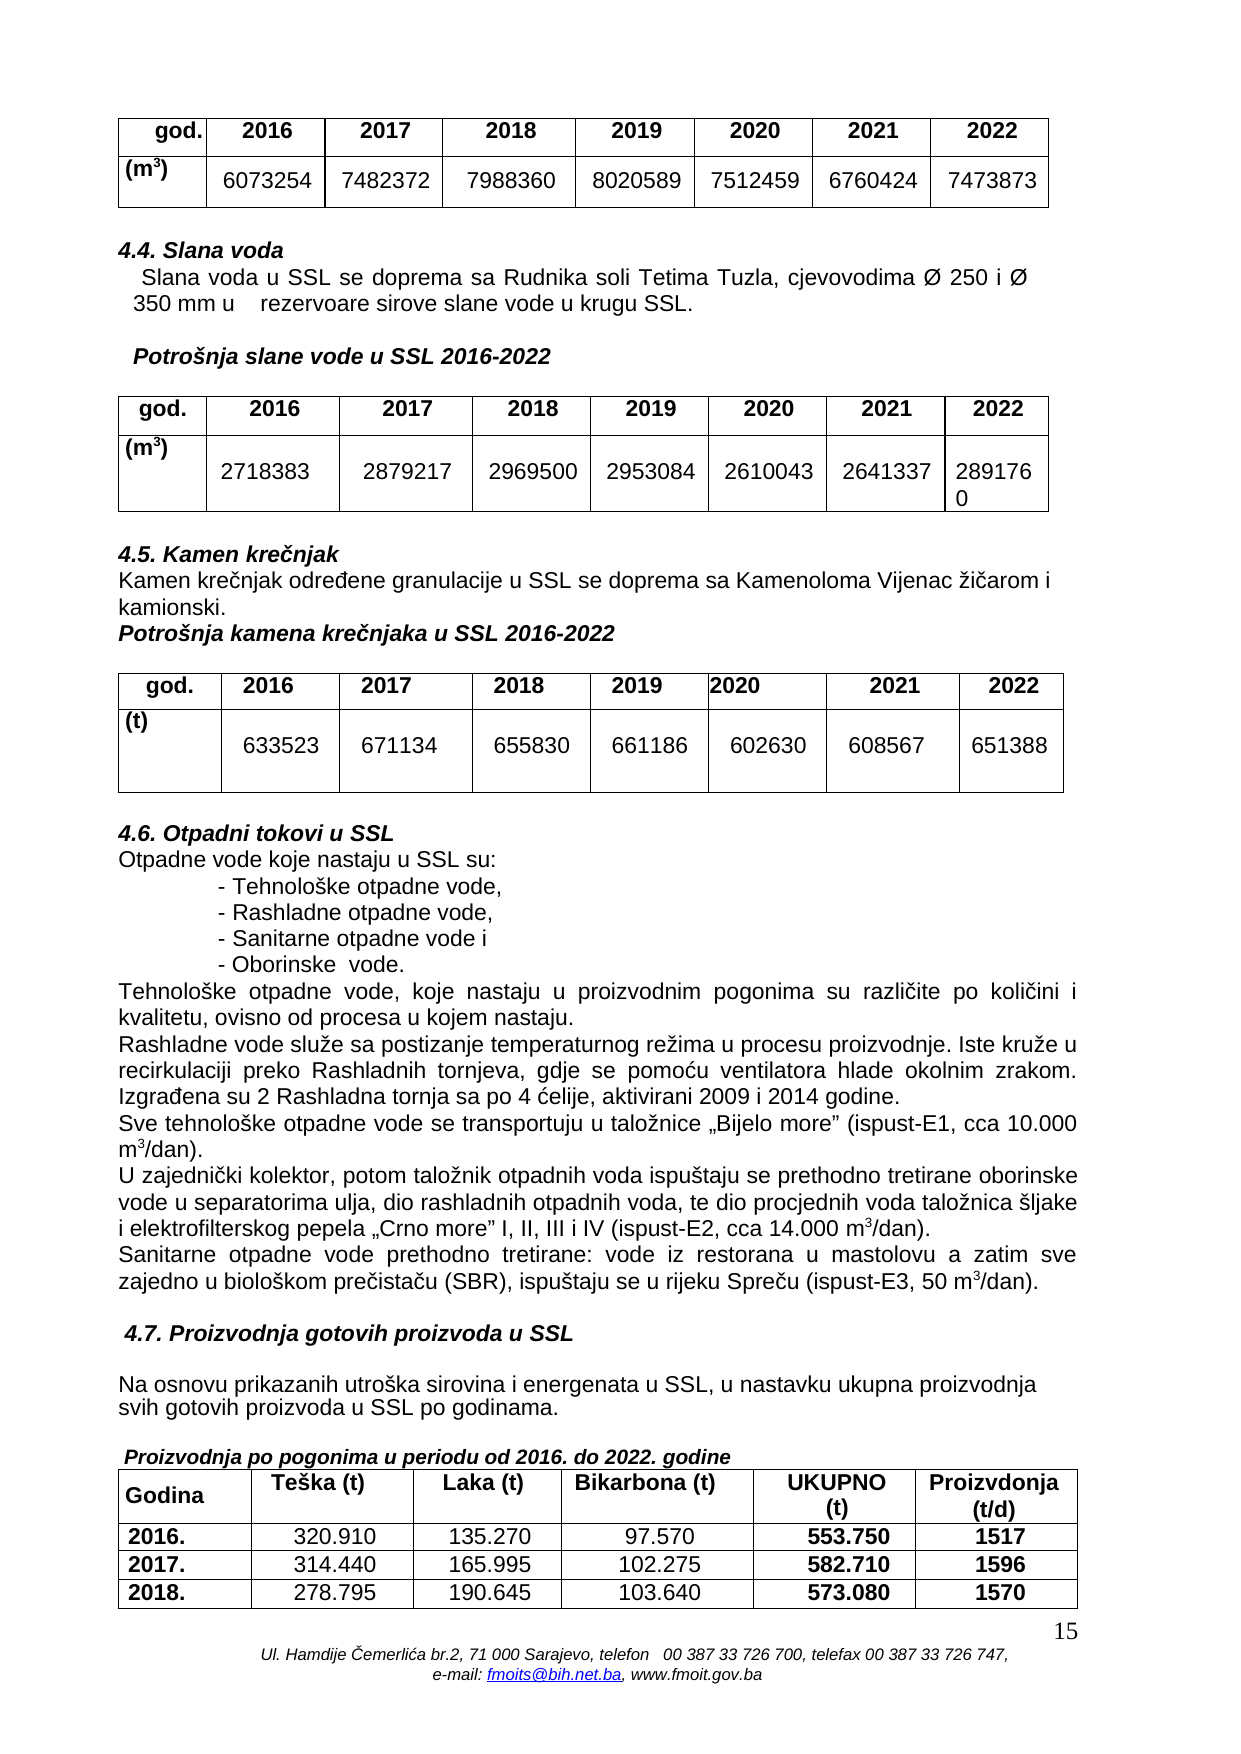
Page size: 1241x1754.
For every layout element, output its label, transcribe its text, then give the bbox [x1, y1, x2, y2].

table_header 2017 [340, 674, 472, 709]
text Otpadne vode koje nastaju u SSL su: [118, 846, 1029, 873]
table_cell 2017. [119, 1551, 251, 1579]
table_cell 651388 [960, 710, 1063, 792]
table_cell 2641337 [827, 436, 944, 511]
table_cell 582.710 [754, 1551, 915, 1579]
table_cell 278.795 [252, 1580, 413, 1608]
table_cell 7988360 [443, 157, 575, 207]
table_cell 2953084 [591, 436, 708, 511]
table_cell 2891760 [946, 436, 1048, 511]
table_header 2016 [222, 674, 339, 709]
table_header 2019 [591, 397, 708, 435]
table_header god. [119, 119, 206, 156]
table_cell 7482372 [326, 157, 442, 207]
table_cell 8020589 [576, 157, 694, 207]
text 4.7. Proizvodnja gotovih proizvoda u SSL [118, 1320, 1078, 1347]
table_cell 6073254 [207, 157, 324, 207]
table_cell 2610043 [709, 436, 826, 511]
text Potrošnja slane vode u SSL 2016-2022 [133, 343, 1029, 369]
table_cell 661186 [591, 710, 708, 792]
table_header 2016 [207, 397, 339, 435]
table_cell 2879217 [340, 436, 472, 511]
table_cell 314.440 [252, 1551, 413, 1579]
table_cell 103.640 [562, 1580, 753, 1608]
table_cell 671134 [340, 710, 472, 792]
table_header 2017 [340, 397, 472, 435]
table_cell 165.995 [414, 1551, 561, 1579]
text Na osnovu prikazanih utroška sirovina i energenata u SSL, u nastavku ukupna proizvodnja svih gotovih proizvoda u SSL po godinama. [118, 1373, 1078, 1421]
table_header 2019 [591, 674, 708, 709]
table_header 2018 [473, 397, 590, 435]
table_cell 6760424 [813, 157, 930, 207]
table_cell 135.270 [414, 1524, 561, 1550]
table_cell 2969500 [473, 436, 590, 511]
table_header Bikarbona (t) [562, 1470, 753, 1522]
text Tehnološke otpadne vode, koje nastaju u proizvodnim pogonima su različite po količini i kvalitetu, ovisno od procesa u kojem nastaju. [118, 978, 1078, 1031]
table_cell 102.275 [562, 1551, 753, 1579]
table_cell 1517 [916, 1524, 1077, 1550]
text Kamen krečnjak određene granulacije u SSL se doprema sa Kamenoloma Vijenac žičarom i kamionski. [118, 567, 1078, 620]
table_header Teška (t) [252, 1470, 413, 1522]
text 4.5. Kamen krečnjak [118, 541, 1078, 567]
text Slana voda u SSL se doprema sa Rudnika soli Tetima Tuzla, cjevovodima Ø 250 i Ø 350 mm u rezervoare sirove slane vode u krugu SSL. [133, 264, 1029, 316]
table_cell 608567 [827, 710, 959, 792]
list Oborinske vode. [218, 952, 1029, 978]
table_cell 97.570 [562, 1524, 753, 1550]
table_header 2022 [960, 674, 1063, 709]
table_header 2020 [695, 119, 812, 156]
table_header Godina [119, 1470, 251, 1522]
table_header 2020 [709, 397, 826, 435]
table_cell 655830 [473, 710, 590, 792]
table_cell 553.750 [754, 1524, 915, 1550]
table_header UKUPNO (t) [754, 1470, 915, 1522]
table_header 2018 [443, 119, 575, 156]
table_header 2021 [827, 397, 944, 435]
table_header 2021 [827, 674, 959, 709]
text Rashladne vode služe sa postizanje temperaturnog režima u procesu proizvodnje. Iste kruže u recirkulaciji preko Rashladnih tornjeva, gdje se pomoću ventilatora hlade okolnim zrakom. Izgrađena su 2 Rashladna tornja sa po 4 ćelije, aktivirani 2009 i 2014 godine. [118, 1031, 1078, 1109]
table_cell 190.645 [414, 1580, 561, 1608]
text Potrošnja kamena krečnjaka u SSL 2016-2022 [118, 620, 1029, 646]
table_header god. [119, 397, 206, 435]
list Rashladne otpadne vode, [218, 899, 1029, 925]
table_cell 602630 [709, 710, 826, 792]
table_cell (m3) [119, 157, 206, 207]
text Sanitarne otpadne vode prethodno tretirane: vode iz restorana u mastolovu a zatim sve zajedno u biološkom prečistaču (SBR), ispuštaju se u rijeku Spreču (ispust-E3, 50 m3/dan). [118, 1241, 1078, 1294]
text U zajednički kolektor, potom taložnik otpadnih voda ispuštaju se prethodno tretirane oborinske vode u separatorima ulja, dio rashladnih otpadnih voda, te dio procjednih voda taložnica šljake i elektrofilterskog pepela „Crno more” I, II, III i IV (ispust-E2, cca 14.000 m3/dan). [118, 1162, 1078, 1241]
table_header 2021 [813, 119, 930, 156]
text 4.6. Otpadni tokovi u SSL [118, 820, 1029, 846]
table_cell 7512459 [695, 157, 812, 207]
table_header 2022 [946, 397, 1048, 435]
table_cell 1596 [916, 1551, 1077, 1579]
table_header 2022 [931, 119, 1048, 156]
list Tehnološke otpadne vode, [218, 873, 1029, 899]
table_cell 2018. [119, 1580, 251, 1608]
table_header 2016 [207, 119, 324, 156]
table_cell 2718383 [207, 436, 339, 511]
table_cell 1570 [916, 1580, 1077, 1608]
table_header 2019 [576, 119, 694, 156]
table_cell 633523 [222, 710, 339, 792]
table_cell (m3) [119, 436, 206, 511]
table_cell 573.080 [754, 1580, 915, 1608]
table_header Laka (t) [414, 1470, 561, 1522]
table_header Proizvdonja (t/d) [916, 1470, 1077, 1522]
list Sanitarne otpadne vode i [218, 925, 1029, 952]
table_header 2020 [709, 674, 826, 709]
table_header 2017 [326, 119, 442, 156]
table_cell (t) [119, 710, 221, 792]
text Sve tehnološke otpadne vode se transportuju u taložnice „Bijelo more” (ispust-E1, cca 10.000 m3/dan). [118, 1109, 1078, 1162]
text Proizvodnja po pogonima u periodu od 2016. do 2022. godine [118, 1447, 947, 1468]
table_header 2018 [473, 674, 590, 709]
table_cell 2016. [119, 1524, 251, 1550]
table_cell 7473873 [931, 157, 1048, 207]
table_cell 320.910 [252, 1524, 413, 1550]
text 4.4. Slana voda [118, 237, 1078, 264]
table_header god. [119, 674, 221, 709]
